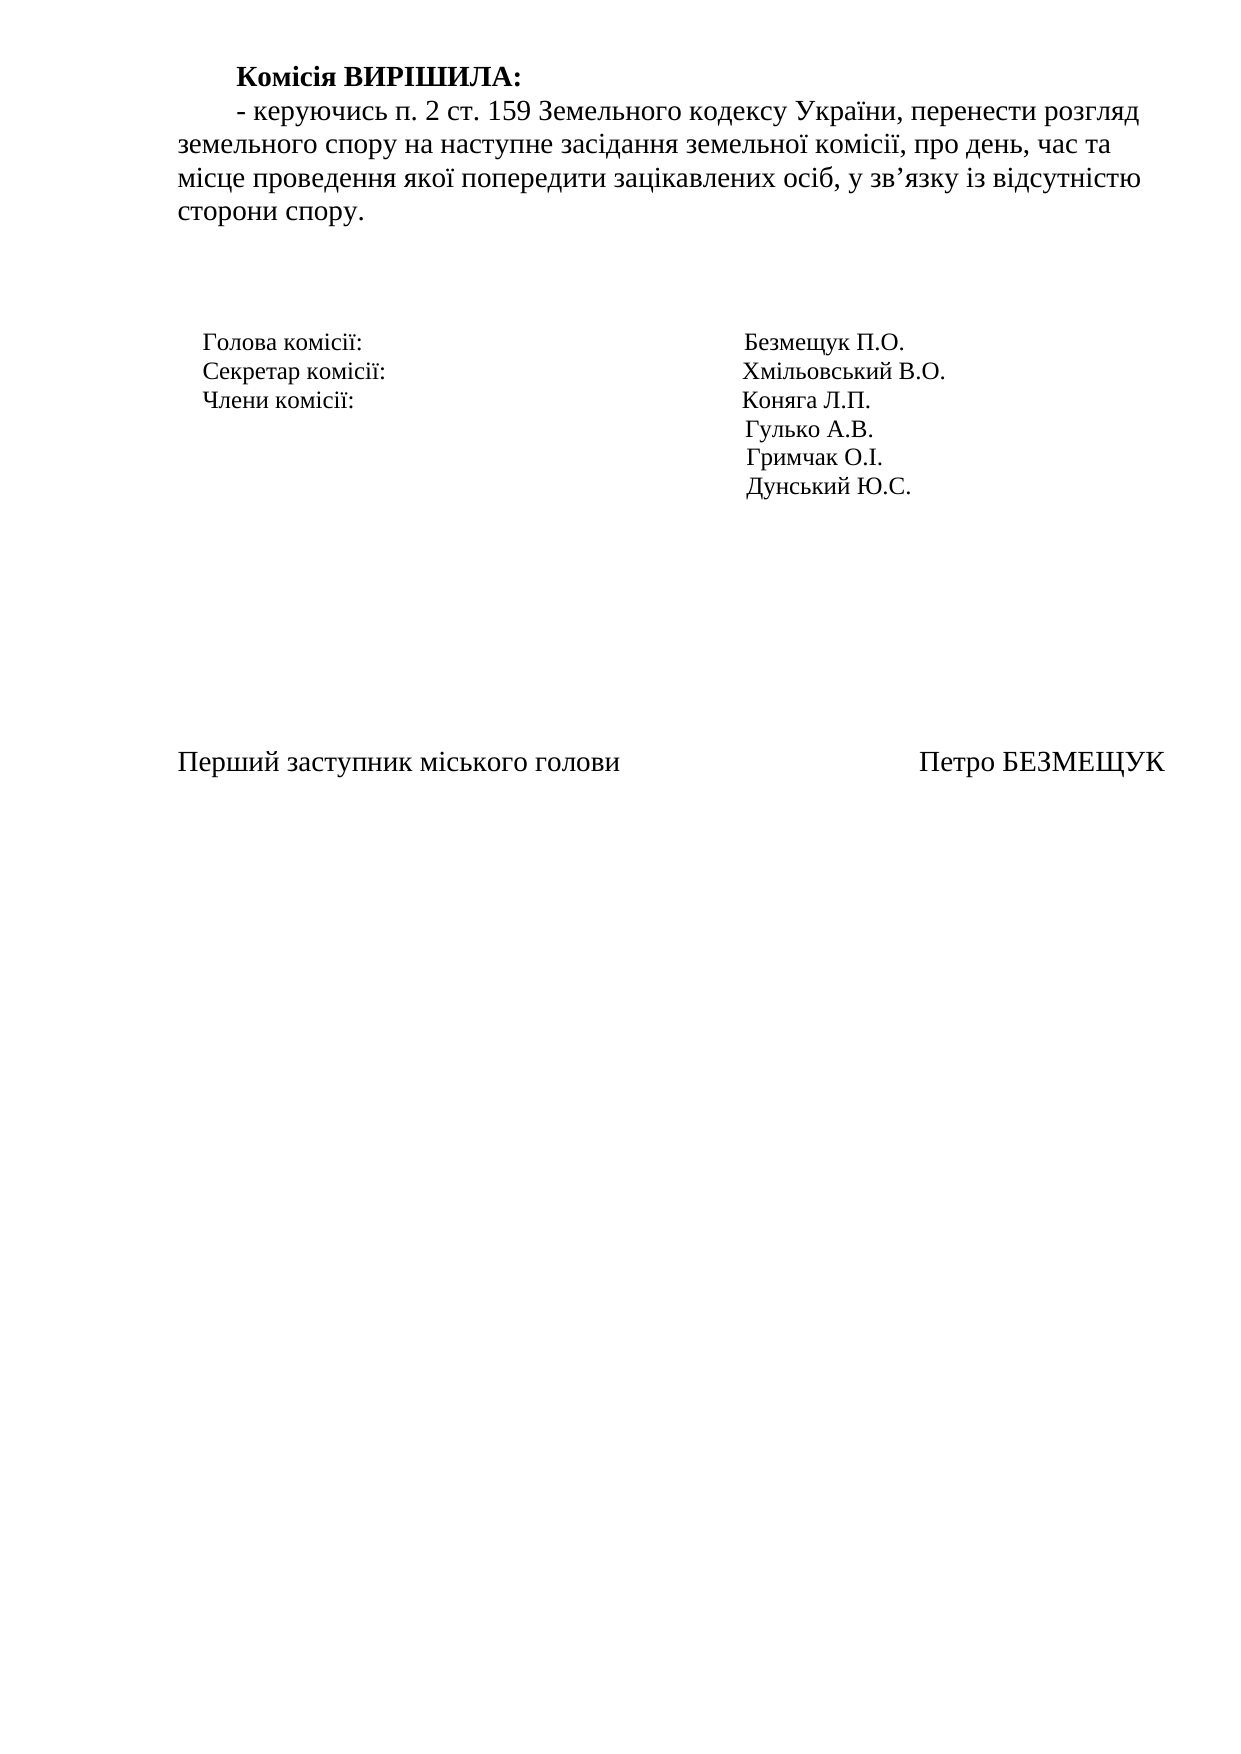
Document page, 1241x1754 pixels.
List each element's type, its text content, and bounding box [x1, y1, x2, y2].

text Гулько А.В. [177, 414, 1167, 442]
text - керуючись п. 2 ст. 159 Земельного кодексу України, перенести розгляд земельного спору на наступне засідання земельної комісії, про день, час та місце проведення якої попередити зацікавлених осіб, у зв’язку із відсутністю сторони спору. [177, 93, 1167, 227]
text Перший заступник міського голови Петро БЕЗМЕЩУК [177, 744, 1167, 778]
text Секретар комісії: Хмільовський В.О. [177, 356, 1167, 385]
text Члени комісії: Коняга Л.П. [177, 385, 1167, 414]
text Комісія ВИРІШИЛА: [177, 59, 1167, 93]
text Гримчак О.І. [177, 442, 1167, 471]
text Дунський Ю.С. [177, 471, 1167, 500]
text Голова комісії: Безмещук П.О. [177, 327, 1167, 356]
